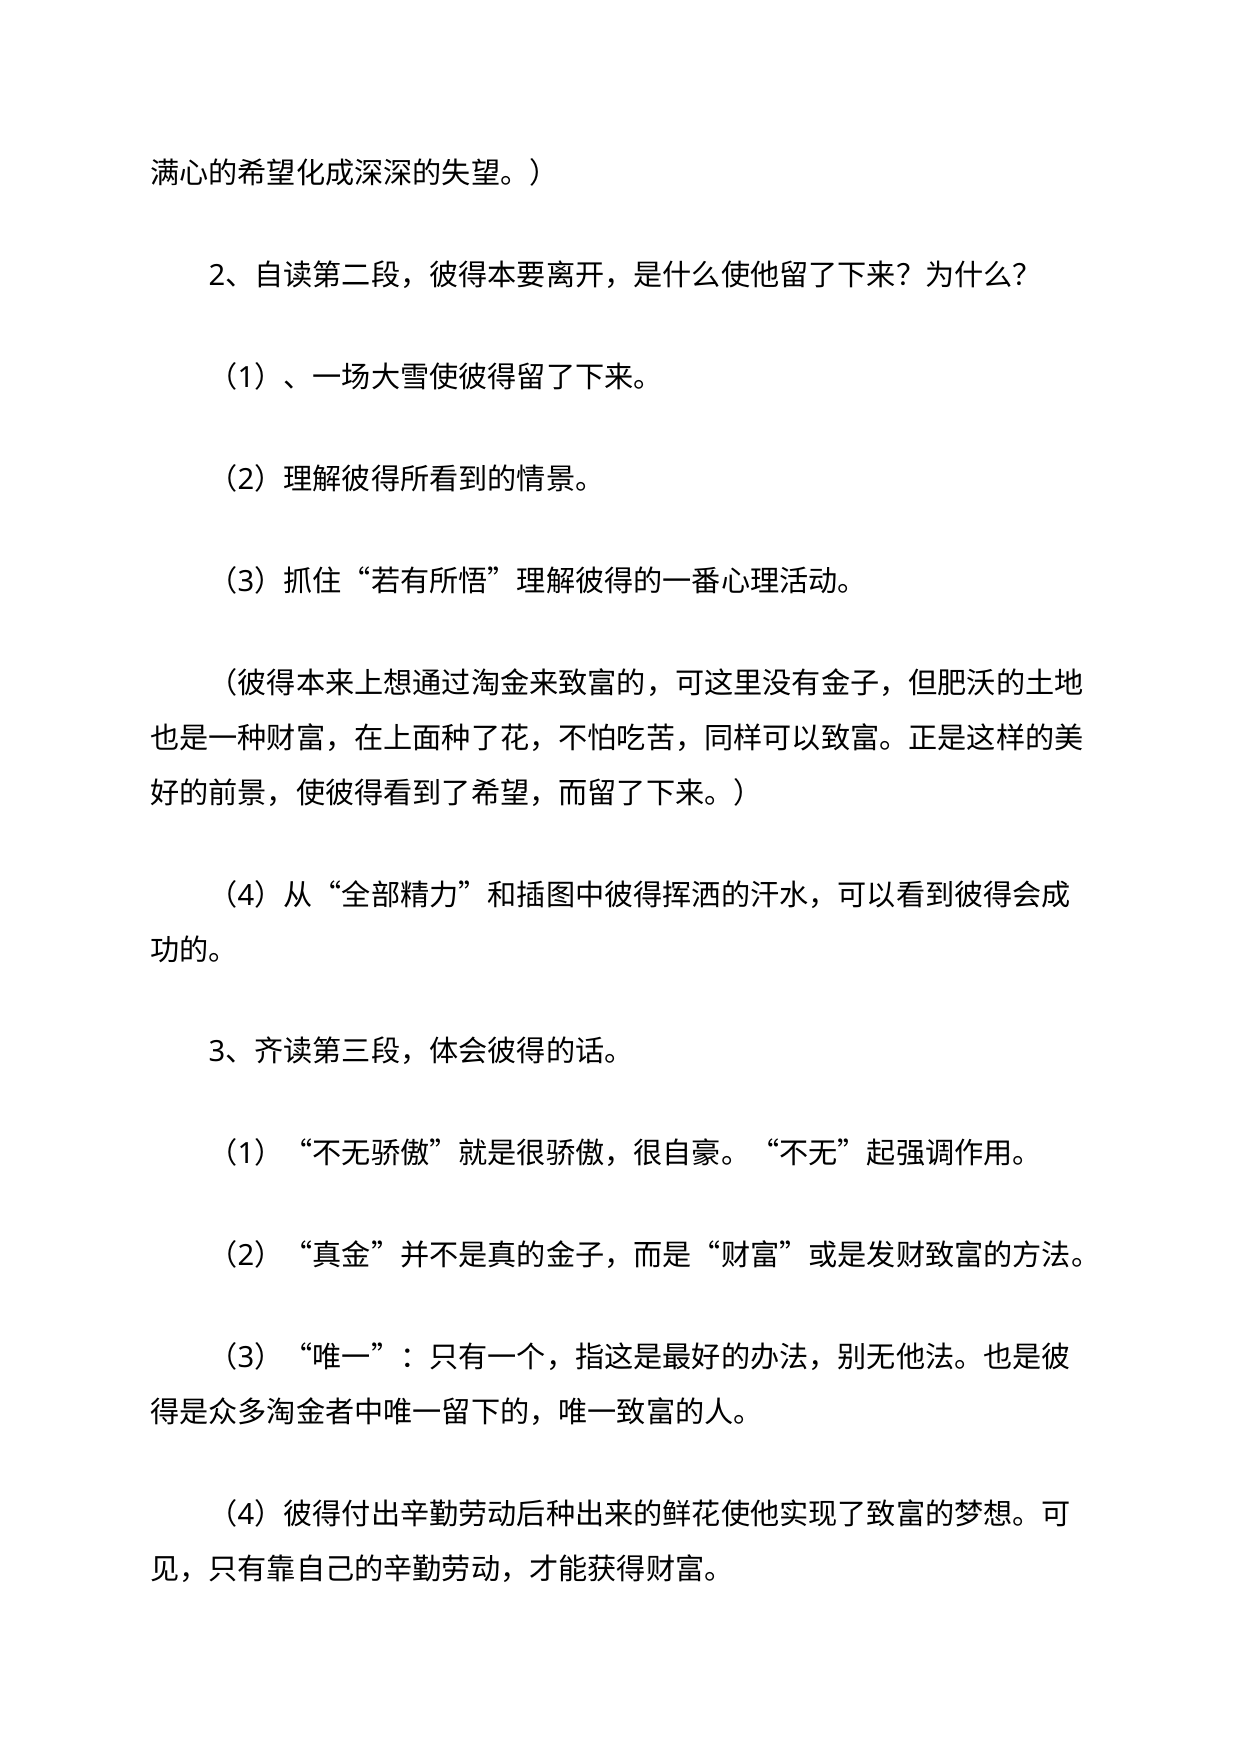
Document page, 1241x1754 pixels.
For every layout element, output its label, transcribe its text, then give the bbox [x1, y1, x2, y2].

text （彼得本来上想通过淘金来致富的，可这里没有金子，但肥沃的土地也是一种财富，在上面种了花，不怕吃苦，同样可以致富。正是这样的美好的前景，使彼得看到了希望，而留了下来。） [150, 660, 1090, 812]
text 3、齐读第三段，体会彼得的话。 [150, 1028, 1090, 1070]
text （3）抓住“若有所悟”理解彼得的一番心理活动。 [150, 558, 1090, 600]
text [150, 150, 1090, 192]
text （1）“不无骄傲”就是很骄傲，很自豪。“不无”起强调作用。 [150, 1130, 1090, 1172]
text （4）从“全部精力”和插图中彼得挥洒的汗水，可以看到彼得会成功的。 [150, 871, 1090, 968]
text （4）彼得付出辛勤劳动后种出来的鲜花使他实现了致富的梦想。可见，只有靠自己的辛勤劳动，才能获得财富。 [150, 1491, 1090, 1588]
text （1）、一场大雪使彼得留了下来。 [150, 354, 1090, 396]
text （2）理解彼得所看到的情景。 [150, 456, 1090, 498]
text （2）“真金”并不是真的金子，而是“财富”或是发财致富的方法。 [150, 1232, 1090, 1274]
text （3）“唯一”：只有一个，指这是最好的办法，别无他法。也是彼得是众多淘金者中唯一留下的，唯一致富的人。 [150, 1334, 1090, 1431]
text 2、自读第二段，彼得本要离开，是什么使他留了下来？为什么？ [150, 252, 1090, 294]
